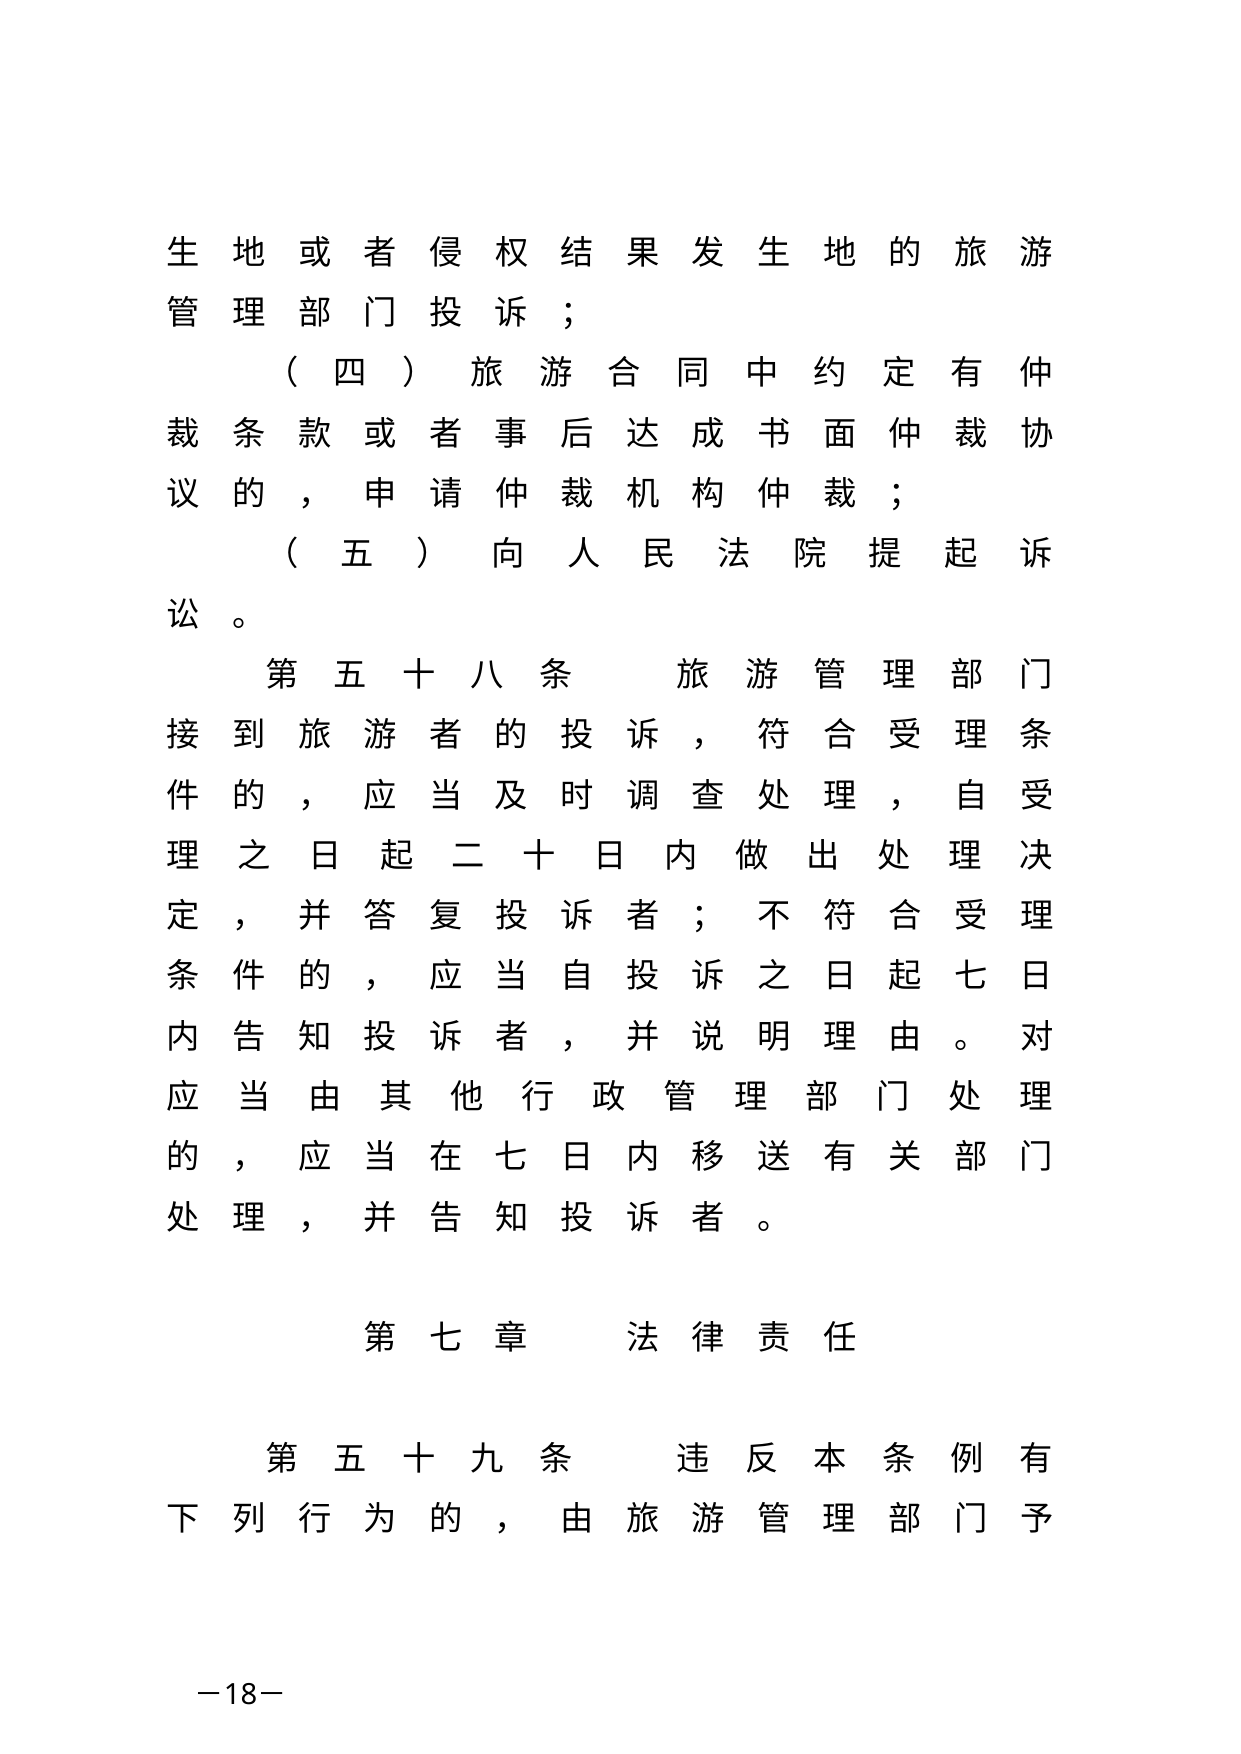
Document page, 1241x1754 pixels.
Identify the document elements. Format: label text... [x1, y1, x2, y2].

text （五）向人民法院提起诉讼。 [167, 521, 1085, 642]
list 第七章 法律责任 [167, 1305, 1085, 1365]
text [167, 219, 1085, 340]
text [167, 1426, 1085, 1546]
text （四）旅游合同中约定有仲裁条款或者事后达成书面仲裁协议的，申请仲裁机构仲裁； [167, 340, 1085, 521]
text 第五十八条 旅游管理部门接到旅游者的投诉，符合受理条件的，应当及时调查处理，自受理之日起二十日内做出处理决定，并答复投诉者；不符合受理条件的，应当自投诉之日起七日内告知投诉者，并说明理由。对应当由其他行政管理部门处理的，应当在七日内移送有关部门处理，并告知投诉者。 [167, 642, 1085, 1245]
